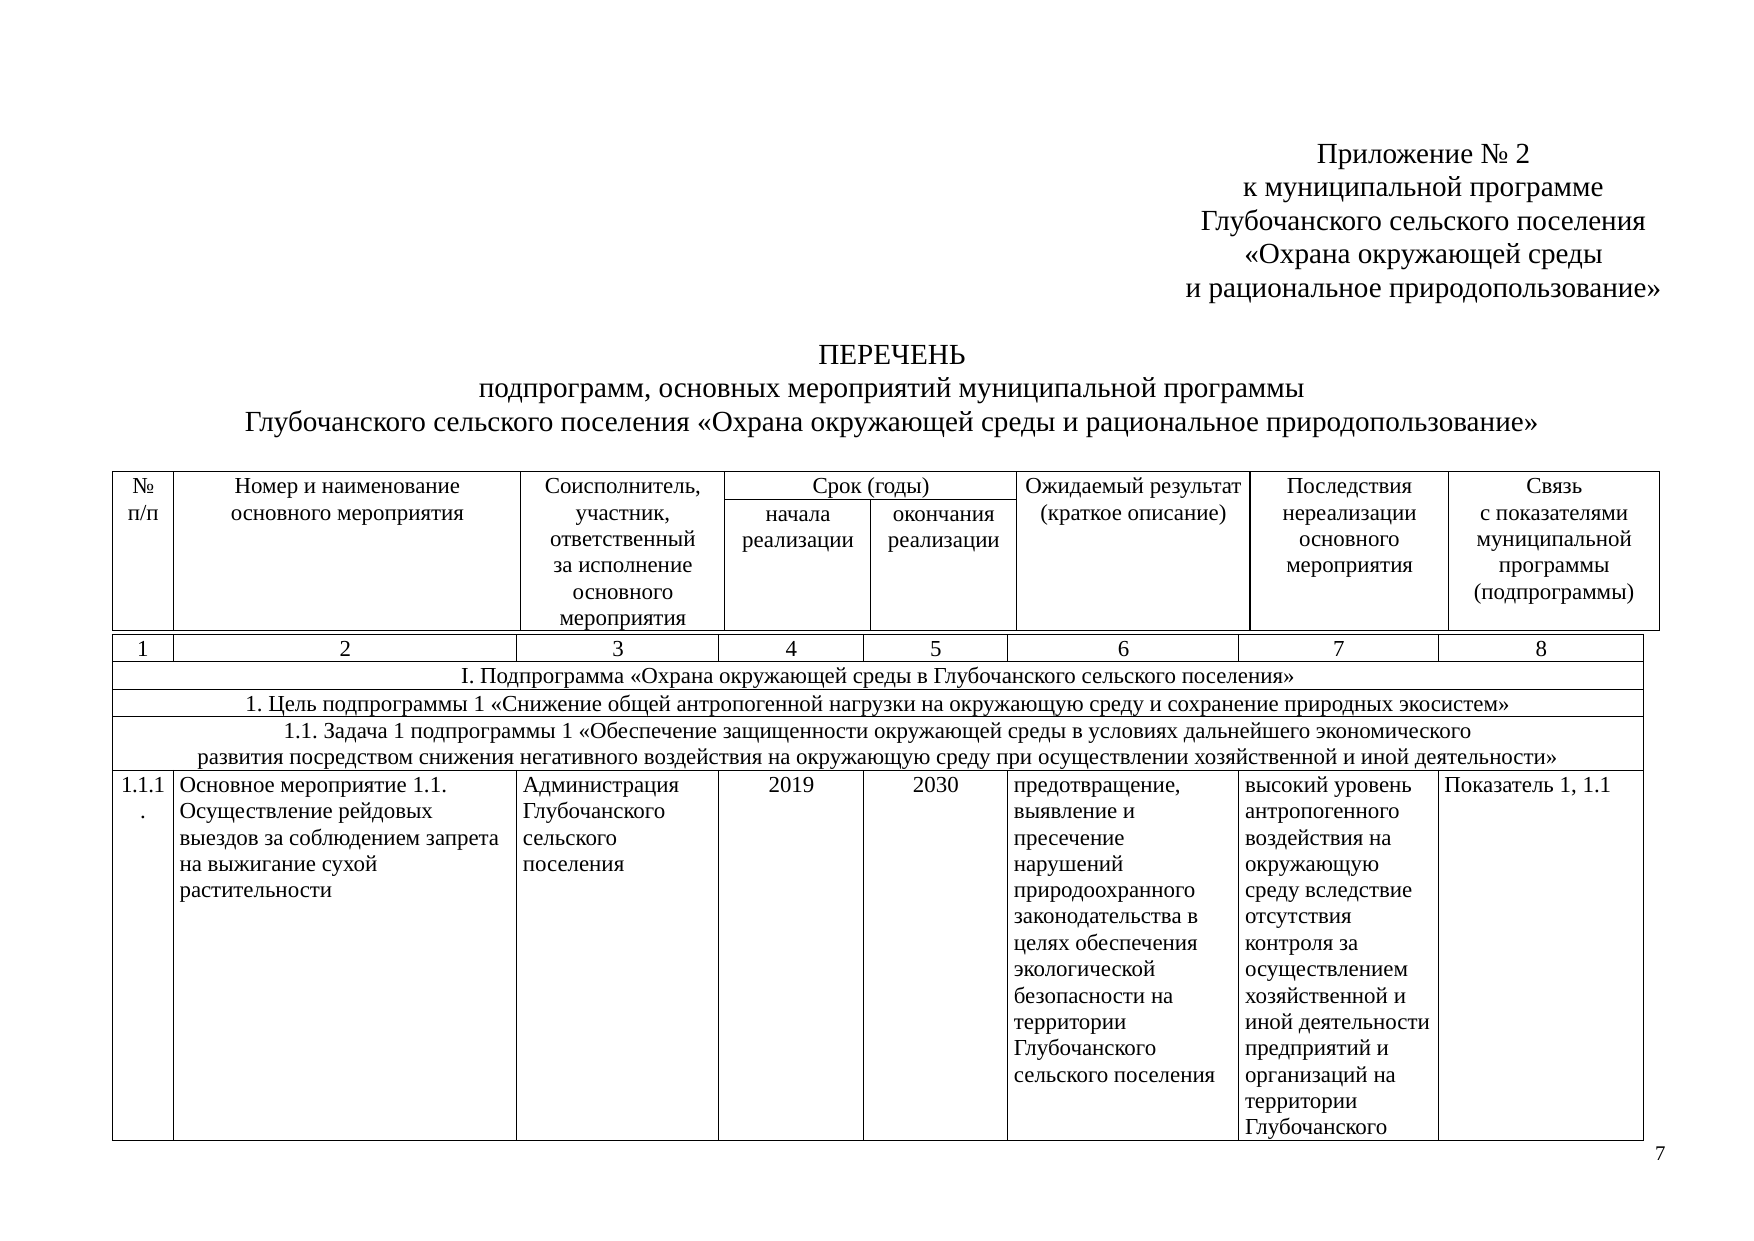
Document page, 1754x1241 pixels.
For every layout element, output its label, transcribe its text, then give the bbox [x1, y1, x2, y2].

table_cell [1008, 771, 1238, 1140]
text к муниципальной программе Глубочанского сельского поселения [1181, 169, 1665, 236]
table_header 2 [174, 635, 516, 661]
table_cell 1.1. Задача 1 подпрограммы 1 «Обеспечение защищенности окружающей среды в условиях дальнейшего экономического развития посредством снижения негативного воздействия на окружающую среду при осуществлении хозяйственной и иной деятельности» [113, 717, 1643, 770]
table_cell окончания реализации [871, 500, 1016, 630]
table_header Связь с показателями муниципальной программы (подпрограммы) [1449, 472, 1659, 630]
text ПЕРЕЧЕНЬ [118, 337, 1665, 371]
text подпрограмм, основных мероприятий муниципальной программы [118, 371, 1665, 404]
table_cell 2030 [864, 771, 1007, 1140]
table_cell Показатель 1, 1.1 [1439, 771, 1643, 1140]
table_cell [1239, 771, 1438, 1140]
text Приложение № 2 [1181, 136, 1665, 169]
table_header 4 [719, 635, 863, 661]
text Глубочанского сельского поселения «Охрана окружающей среды и рациональное природопользование» [118, 404, 1665, 438]
table_header 7 [1239, 635, 1438, 661]
table_header № п/п [113, 472, 173, 630]
table_header Последствия нереализации основного мероприятия [1251, 472, 1448, 630]
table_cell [517, 771, 718, 1140]
table_header Ожидаемый результат (краткое описание) [1017, 472, 1249, 630]
table_cell 1. Цель подпрограммы 1 «Снижение общей антропогенной нагрузки на окружающую среду и сохранение природных экосистем» [113, 690, 1643, 716]
table_cell начала реализации [725, 500, 870, 630]
table_header Номер и наименование основного мероприятия [174, 472, 520, 630]
table_header 5 [864, 635, 1007, 661]
table_header 1 [113, 635, 173, 661]
table_header Соисполнитель, участник, ответственный за исполнение основного мероприятия [521, 472, 724, 630]
table_header 6 [1008, 635, 1238, 661]
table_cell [174, 771, 516, 1140]
text «Охрана окружающей среды и рациональное природопользование» [1181, 236, 1665, 303]
table_header Срок (годы) [725, 472, 1016, 499]
table_cell 1.1.1. [113, 771, 173, 1140]
table_cell 2019 [719, 771, 863, 1140]
table_header 8 [1439, 635, 1643, 661]
table_cell I. Подпрограмма «Охрана окружающей среды в Глубочанского сельского поселения» [113, 662, 1643, 689]
table_header 3 [517, 635, 718, 661]
